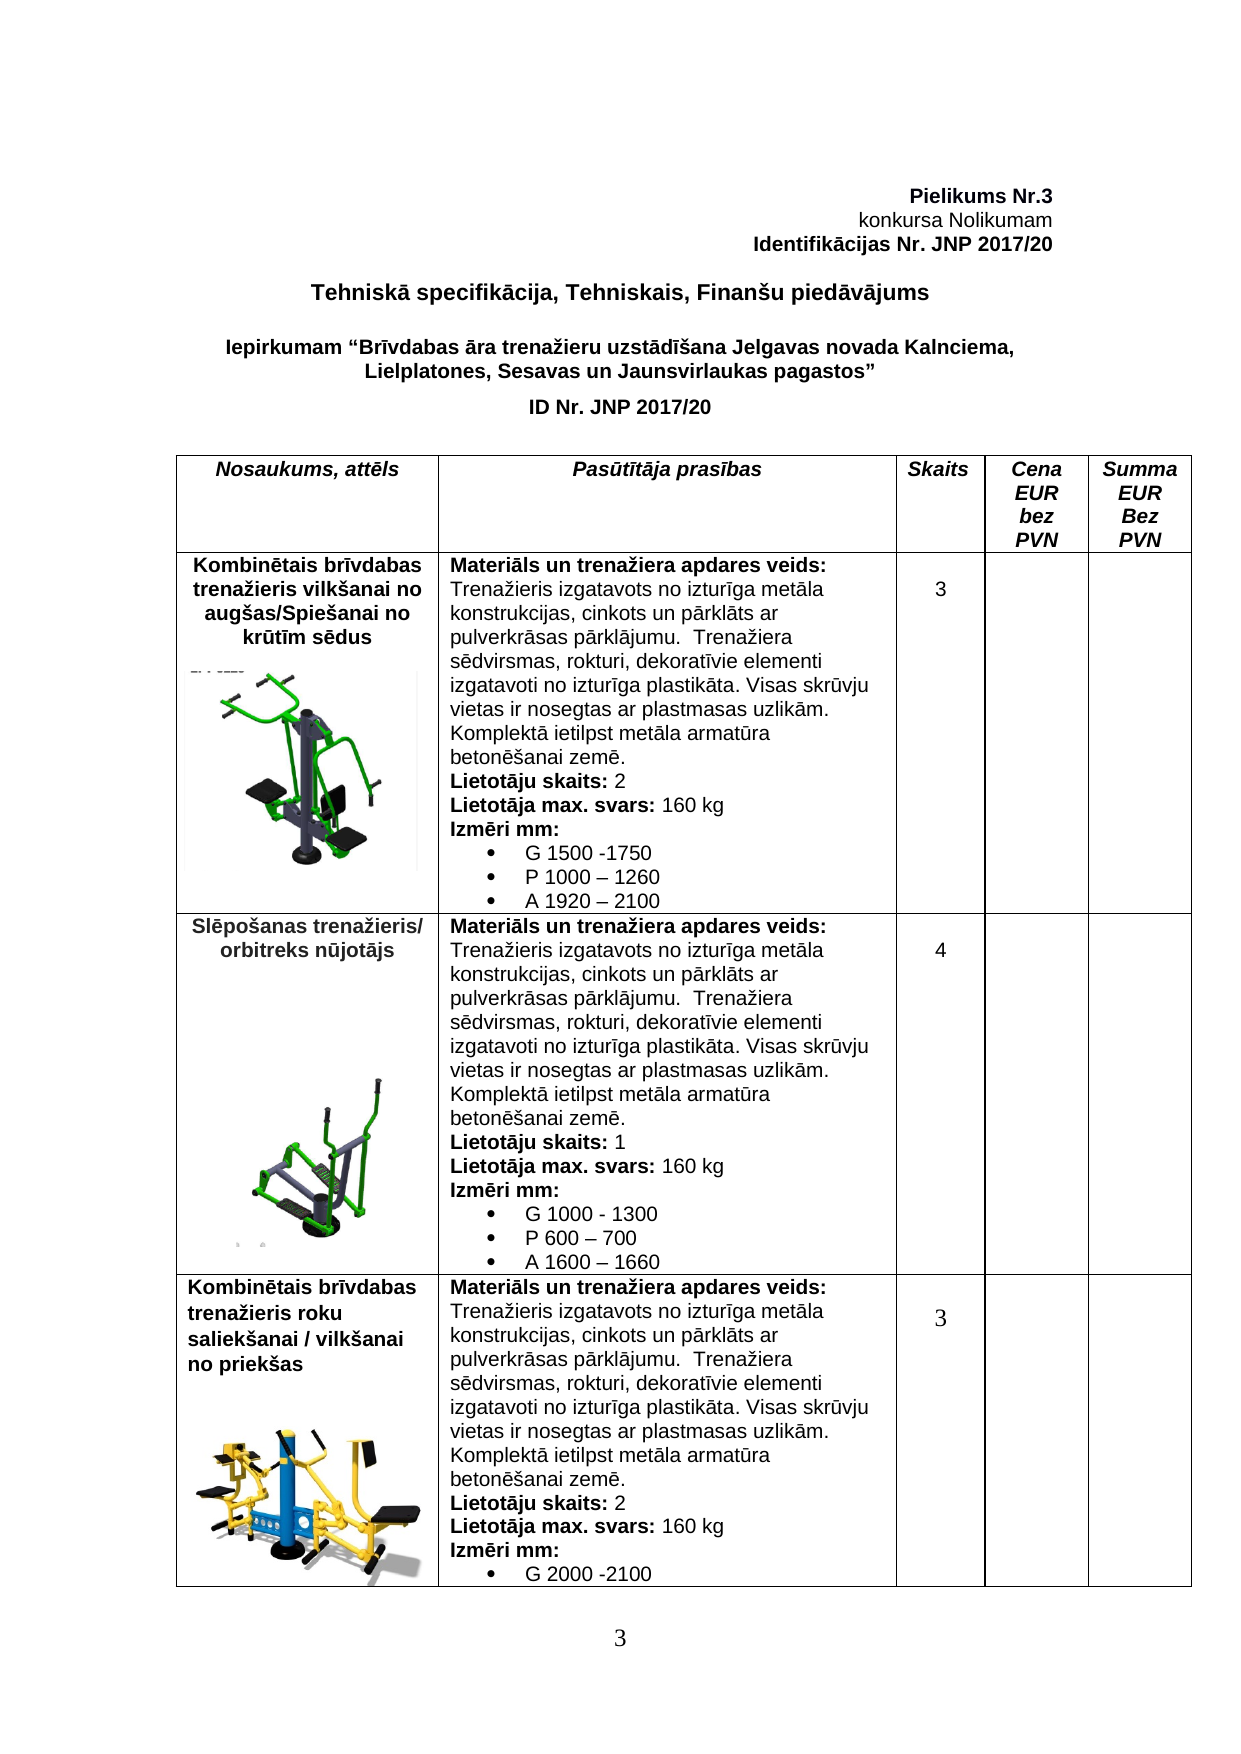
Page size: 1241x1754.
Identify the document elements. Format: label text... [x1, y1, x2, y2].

table_header Cena EUR bez PVN [986, 456, 1088, 552]
table_cell Materiāls un trenažiera apdares veids: Trenažieris izgatavots no izturīga metāla konstrukcijas, cinkots un pārklāts ar pulverkrāsas pārklājumu. Trenažiera sēdvirsmas, rokturi, dekoratīvie elementi izgatavoti no izturīga plastikāta. Visas skrūvju vietas ir nosegtas ar plastmasas uzlikām. Komplektā ietilpst metāla armatūra betonēšanai zemē. Lietotāju skaits: 2 Lietotāja max. svars: 160 kg Izmēri mm: G 1500 -1750 P 1000 – 1260 A 1920 – 2100 [439, 553, 896, 913]
table_cell Materiāls un trenažiera apdares veids: Trenažieris izgatavots no izturīga metāla konstrukcijas, cinkots un pārklāts ar pulverkrāsas pārklājumu. Trenažiera sēdvirsmas, rokturi, dekoratīvie elementi izgatavoti no izturīga plastikāta. Visas skrūvju vietas ir nosegtas ar plastmasas uzlikām. Komplektā ietilpst metāla armatūra betonēšanai zemē. Lietotāju skaits: 1 Lietotāja max. svars: 160 kg Izmēri mm: G 1000 - 1300 P 600 – 700 A 1600 – 1660 [439, 914, 896, 1274]
table_cell [1089, 914, 1191, 1274]
picture [184, 671, 418, 871]
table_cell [177, 1275, 438, 1586]
table_cell 3 [897, 553, 984, 913]
table_cell [986, 553, 1088, 913]
table_cell [1089, 553, 1191, 913]
table_header Skaits [897, 456, 984, 552]
text konkursa Nolikumam [187, 207, 1053, 231]
text Iepirkumam “Brīvdabas āra trenažieru uzstādīšana Jelgavas novada Kalnciema, Lielplatones, Sesavas un Jaunsvirlaukas pagastos” [187, 334, 1053, 382]
picture [191, 1426, 424, 1586]
table_cell [986, 914, 1088, 1274]
table_header Pasūtītāja prasības [439, 456, 896, 552]
table_cell Slēpošanas trenažieris/ orbitreks nūjotājs [177, 914, 438, 1274]
text Tehniskā specifikācija, Tehniskais, Finanšu piedāvājums [187, 279, 1053, 306]
picture [236, 1077, 411, 1247]
table_header Summa EUR Bez PVN [1089, 456, 1191, 552]
table_cell 3 [897, 1275, 984, 1586]
text Pielikums Nr.3 [187, 183, 1053, 207]
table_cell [439, 1275, 896, 1586]
table_header Nosaukums, attēls [177, 456, 438, 552]
table_cell [986, 1275, 1088, 1586]
table_cell Kombinētais brīvdabas trenažieris vilkšanai no augšas/Spiešanai no krūtīm sēdus [177, 553, 438, 913]
text Identifikācijas Nr. JNP 2017/20 [187, 231, 1053, 255]
text ID Nr. JNP 2017/20 [187, 395, 1053, 419]
table_cell 4 [897, 914, 984, 1274]
table_cell [1089, 1275, 1191, 1586]
